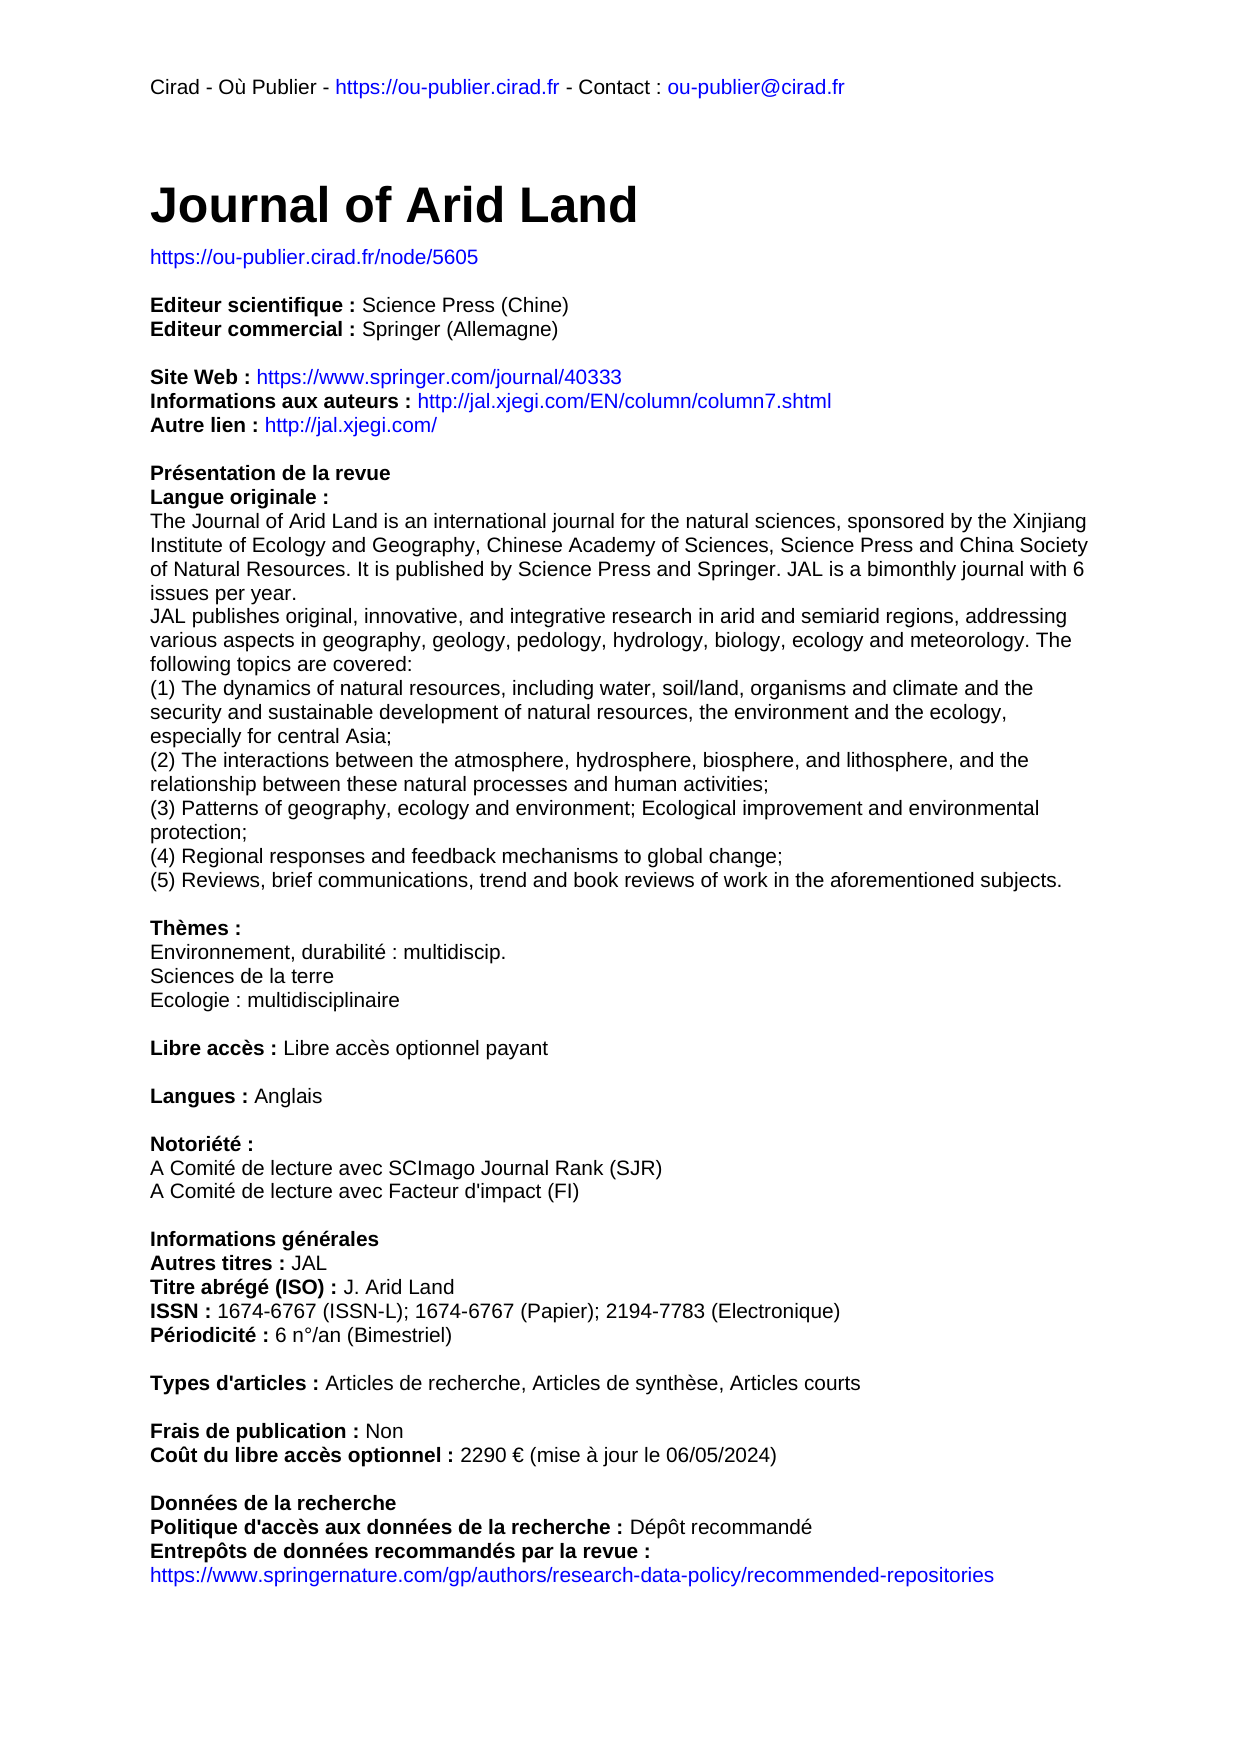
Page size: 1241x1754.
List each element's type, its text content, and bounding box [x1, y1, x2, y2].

text Thèmes : Environnement, durabilité : multidiscip.Sciences de la terreEcologie : multidisciplinaireLibre accès : Libre accès optionnel payantLangues : AnglaisNotoriété : A Comité de lecture avec SCImago Journal Rank (SJR)A Comité de lecture avec Facteur d'impact (FI)Informations généralesAutres titres : JALTitre abrégé (ISO) : J. Arid LandISSN : 1674-6767 (ISSN-L); 1674-6767 (Papier); 2194-7783 (Electronique)Périodicité : 6 n°/an (Bimestriel) [150, 916, 1090, 1347]
subtitle Journal of Arid Land [150, 175, 1090, 232]
text The Journal of Arid Land is an international journal for the natural sciences, sponsored by the Xinjiang Institute of Ecology and Geography, Chinese Academy of Sciences, Science Press and China Society of Natural Resources. It is published by Science Press and Springer. JAL is a bimonthly journal with 6 issues per year.JAL publishes original, innovative, and integrative research in arid and semiarid regions, addressing various aspects in geography, geology, pedology, hydrology, biology, ecology and meteorology. The following topics are covered:(1) The dynamics of natural resources, including water, soil/land, organisms and climate and the security and sustainable development of natural resources, the environment and the ecology, especially for central Asia;(2) The interactions between the atmosphere, hydrosphere, biosphere, and lithosphere, and the relationship between these natural processes and human activities;(3) Patterns of geography, ecology and environment; Ecological improvement and environmental protection;(4) Regional responses and feedback mechanisms to global change;(5) Reviews, brief communications, trend and book reviews of work in the aforementioned subjects. [150, 508, 1090, 892]
text Editeur scientifique : Science Press (Chine)Editeur commercial : Springer (Allemagne)Site Web : https://www.springer.com/journal/40333Informations aux auteurs : http://jal.xjegi.com/EN/column/column7.shtmlAutre lien : http://jal.xjegi.com/Présentation de la revueLangue originale : [150, 269, 1090, 508]
text https://ou-publier.cirad.fr/node/5605 [150, 245, 1090, 269]
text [150, 1347, 1090, 1587]
